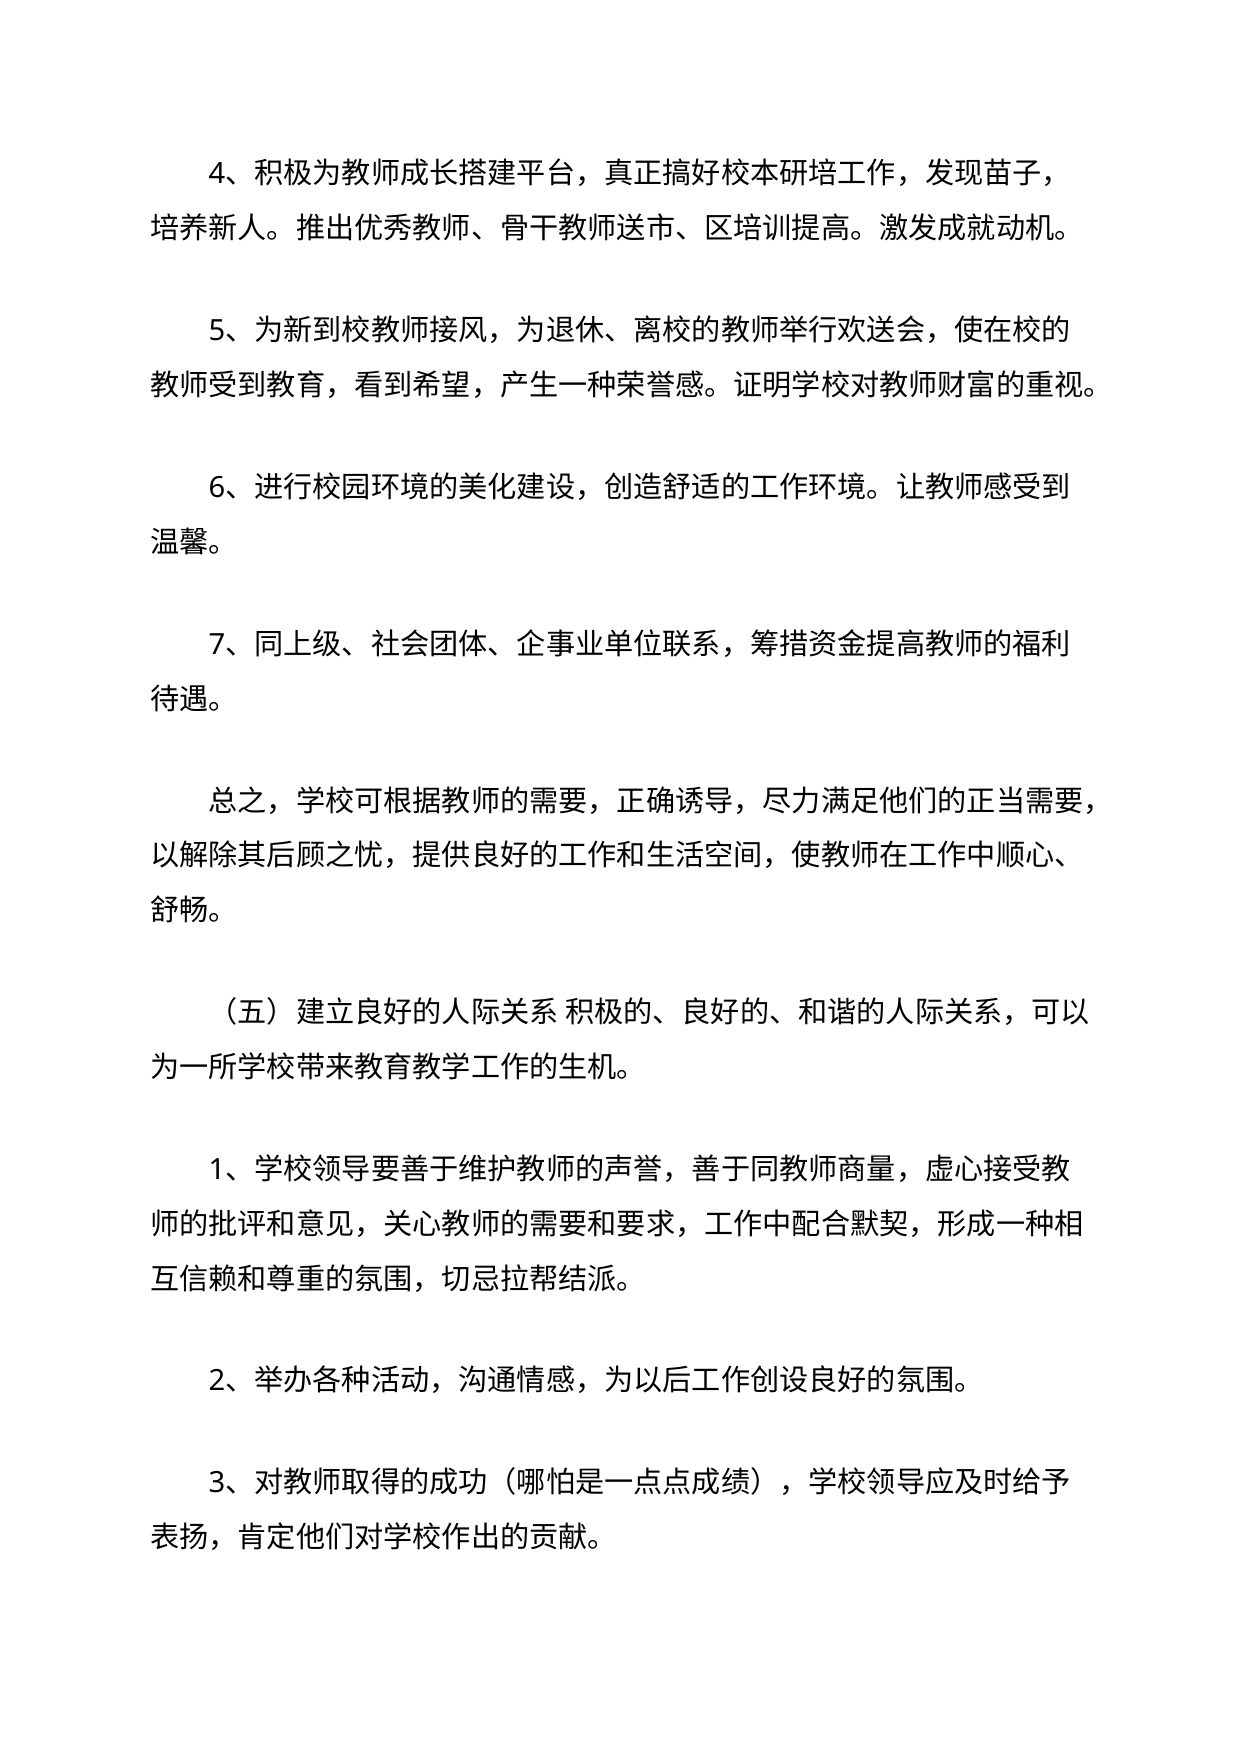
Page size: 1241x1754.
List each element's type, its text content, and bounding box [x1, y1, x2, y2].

text 6、进行校园环境的美化建设，创造舒适的工作环境。让教师感受到温馨。 [150, 463, 1090, 561]
text 2、举办各种活动，沟通情感，为以后工作创设良好的氛围。 [150, 1357, 1090, 1399]
text （五）建立良好的人际关系 积极的、良好的、和谐的人际关系，可以为一所学校带来教育教学工作的生机。 [150, 989, 1090, 1086]
text 7、同上级、社会团体、企事业单位联系，筹措资金提高教师的福利待遇。 [150, 620, 1090, 718]
text 总之，学校可根据教师的需要，正确诱导，尽力满足他们的正当需要，以解除其后顾之忧，提供良好的工作和生活空间，使教师在工作中顺心、舒畅。 [150, 777, 1090, 929]
text 1、学校领导要善于维护教师的声誉，善于同教师商量，虚心接受教师的批评和意见，关心教师的需要和要求，工作中配合默契，形成一种相互信赖和尊重的氛围，切忌拉帮结派。 [150, 1145, 1090, 1297]
text 4、积极为教师成长搭建平台，真正搞好校本研培工作，发现苗子，培养新人。推出优秀教师、骨干教师送市、区培训提高。激发成就动机。 [150, 150, 1090, 247]
text 5、为新到校教师接风，为退休、离校的教师举行欢送会，使在校的教师受到教育，看到希望，产生一种荣誉感。证明学校对教师财富的重视。 [150, 307, 1090, 404]
text 3、对教师取得的成功（哪怕是一点点成绩），学校领导应及时给予表扬，肯定他们对学校作出的贡献。 [150, 1459, 1090, 1556]
